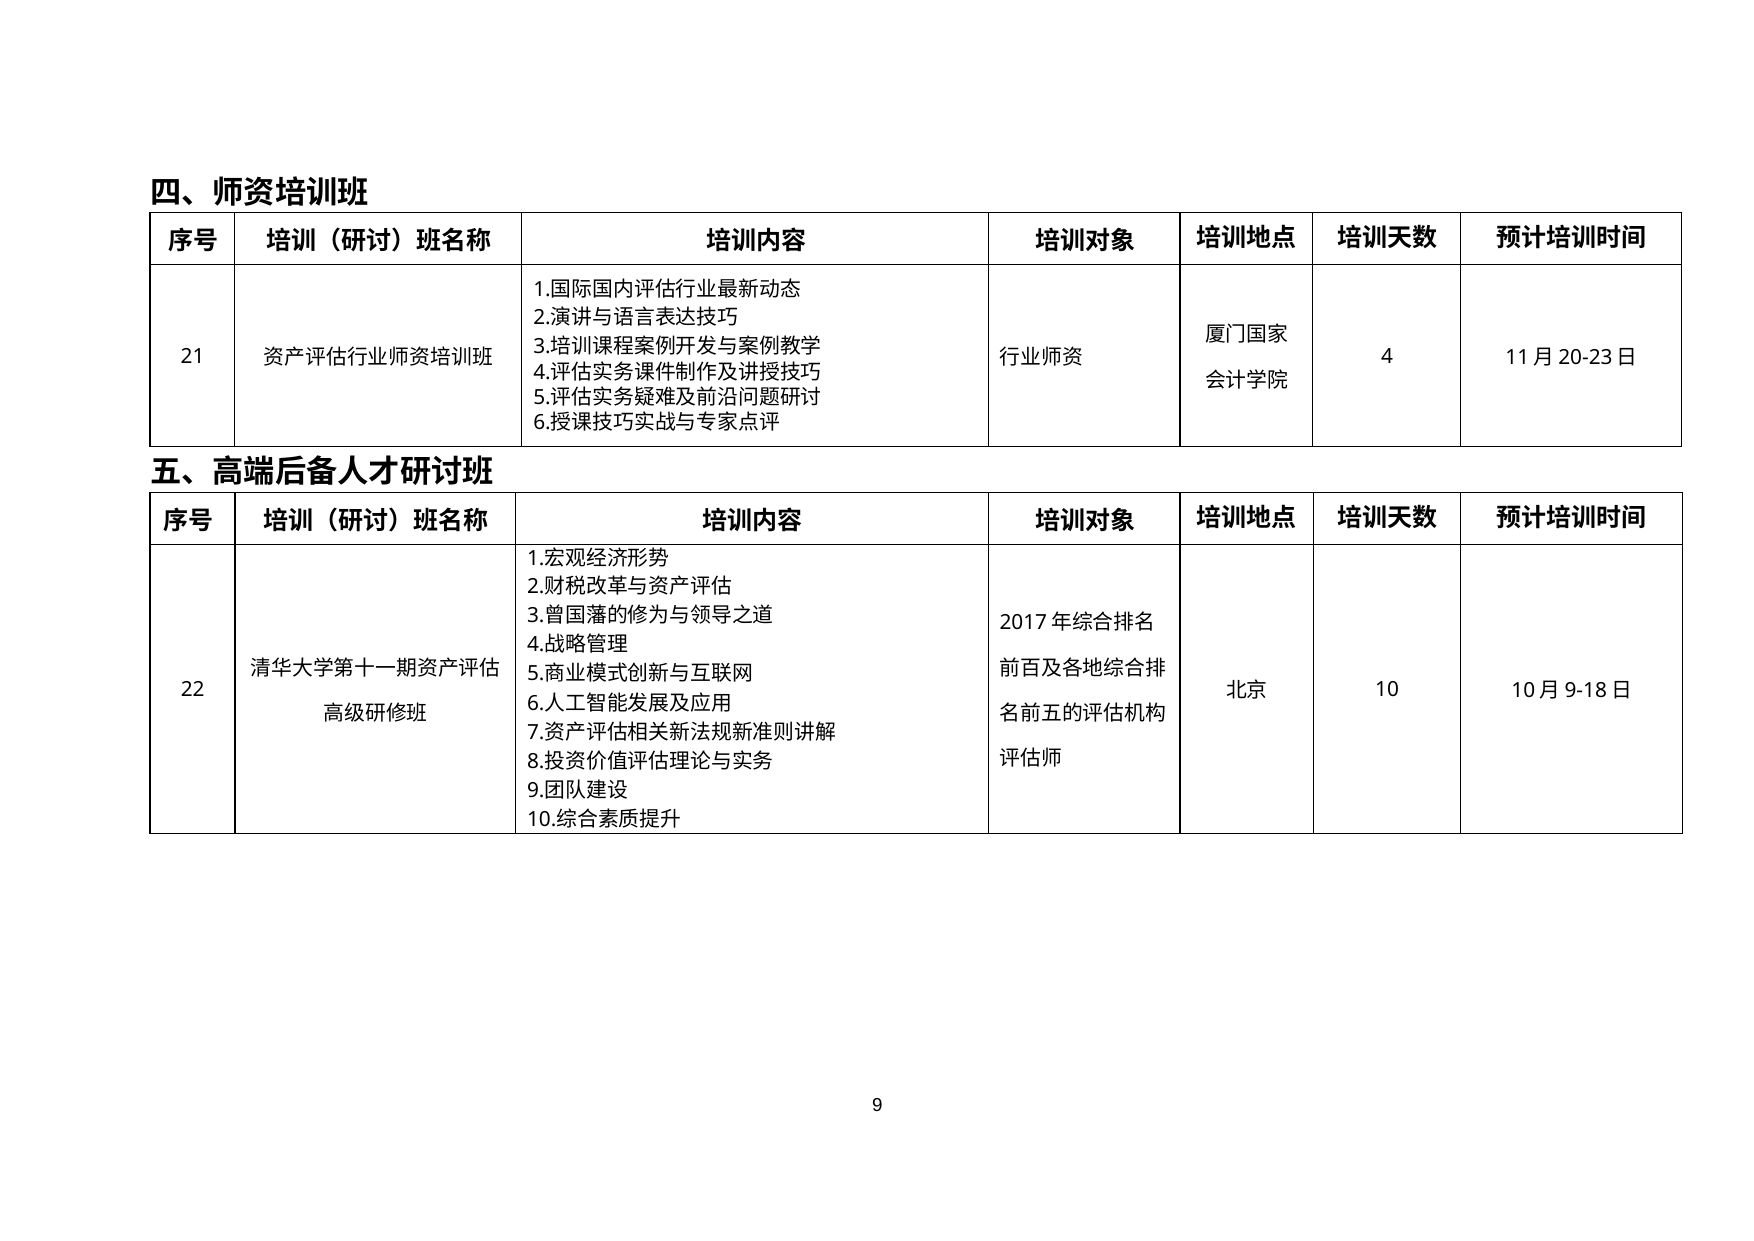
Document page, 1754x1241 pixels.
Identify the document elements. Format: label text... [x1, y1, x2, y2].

table_cell 北京 [1181, 545, 1313, 832]
table_header 序号 [151, 493, 234, 544]
table_header 培训（研讨）班名称 [236, 493, 515, 544]
table_cell 资产评估行业师资培训班 [235, 265, 521, 446]
table_cell 清华大学第十一期资产评估高级研修班 [236, 545, 515, 832]
table_cell 4 [1313, 265, 1460, 446]
table_header 培训天数 [1314, 493, 1460, 544]
table_header 培训（研讨）班名称 [235, 213, 521, 264]
table_header 培训对象 [989, 213, 1179, 264]
table_header 培训内容 [522, 213, 988, 264]
text 五、高端后备人才研讨班 [150, 447, 1604, 492]
table_cell 21 [151, 265, 234, 446]
table_cell 1.国际国内评估行业最新动态 2.演讲与语言表达技巧 3.培训课程案例开发与案例教学 4.评估实务课件制作及讲授技巧 5.评估实务疑难及前沿问题研讨 6.授课技巧实战与专家点评 [522, 265, 988, 446]
table_cell 10 [1314, 545, 1460, 832]
table_cell 行业师资 [989, 265, 1179, 446]
table_header 培训对象 [989, 493, 1179, 544]
table_header 培训天数 [1313, 213, 1460, 264]
table_header 预计培训时间 [1461, 213, 1681, 264]
table_cell 厦门国家 会计学院 [1181, 265, 1312, 446]
table_header 序号 [151, 213, 234, 264]
table_cell 2017年综合排名前百及各地综合排名前五的评估机构评估师 [989, 545, 1179, 832]
table_header 培训地点 [1181, 213, 1312, 264]
table_header 预计培训时间 [1461, 493, 1682, 544]
table_cell 11月20-23日 [1461, 265, 1681, 446]
table_cell 22 [151, 545, 234, 832]
text 四、师资培训班 [150, 167, 1604, 212]
table_header 培训内容 [516, 493, 988, 544]
table_cell 10月9-18日 [1461, 545, 1682, 832]
table_cell 1.宏观经济形势 2.财税改革与资产评估 3.曾国藩的修为与领导之道 4.战略管理 5.商业模式创新与互联网 6.人工智能发展及应用 7.资产评估相关新法规新准则讲解 8.投资价值评估理论与实务 9.团队建设 10.综合素质提升 [516, 545, 988, 832]
table_header 培训地点 [1181, 493, 1313, 544]
